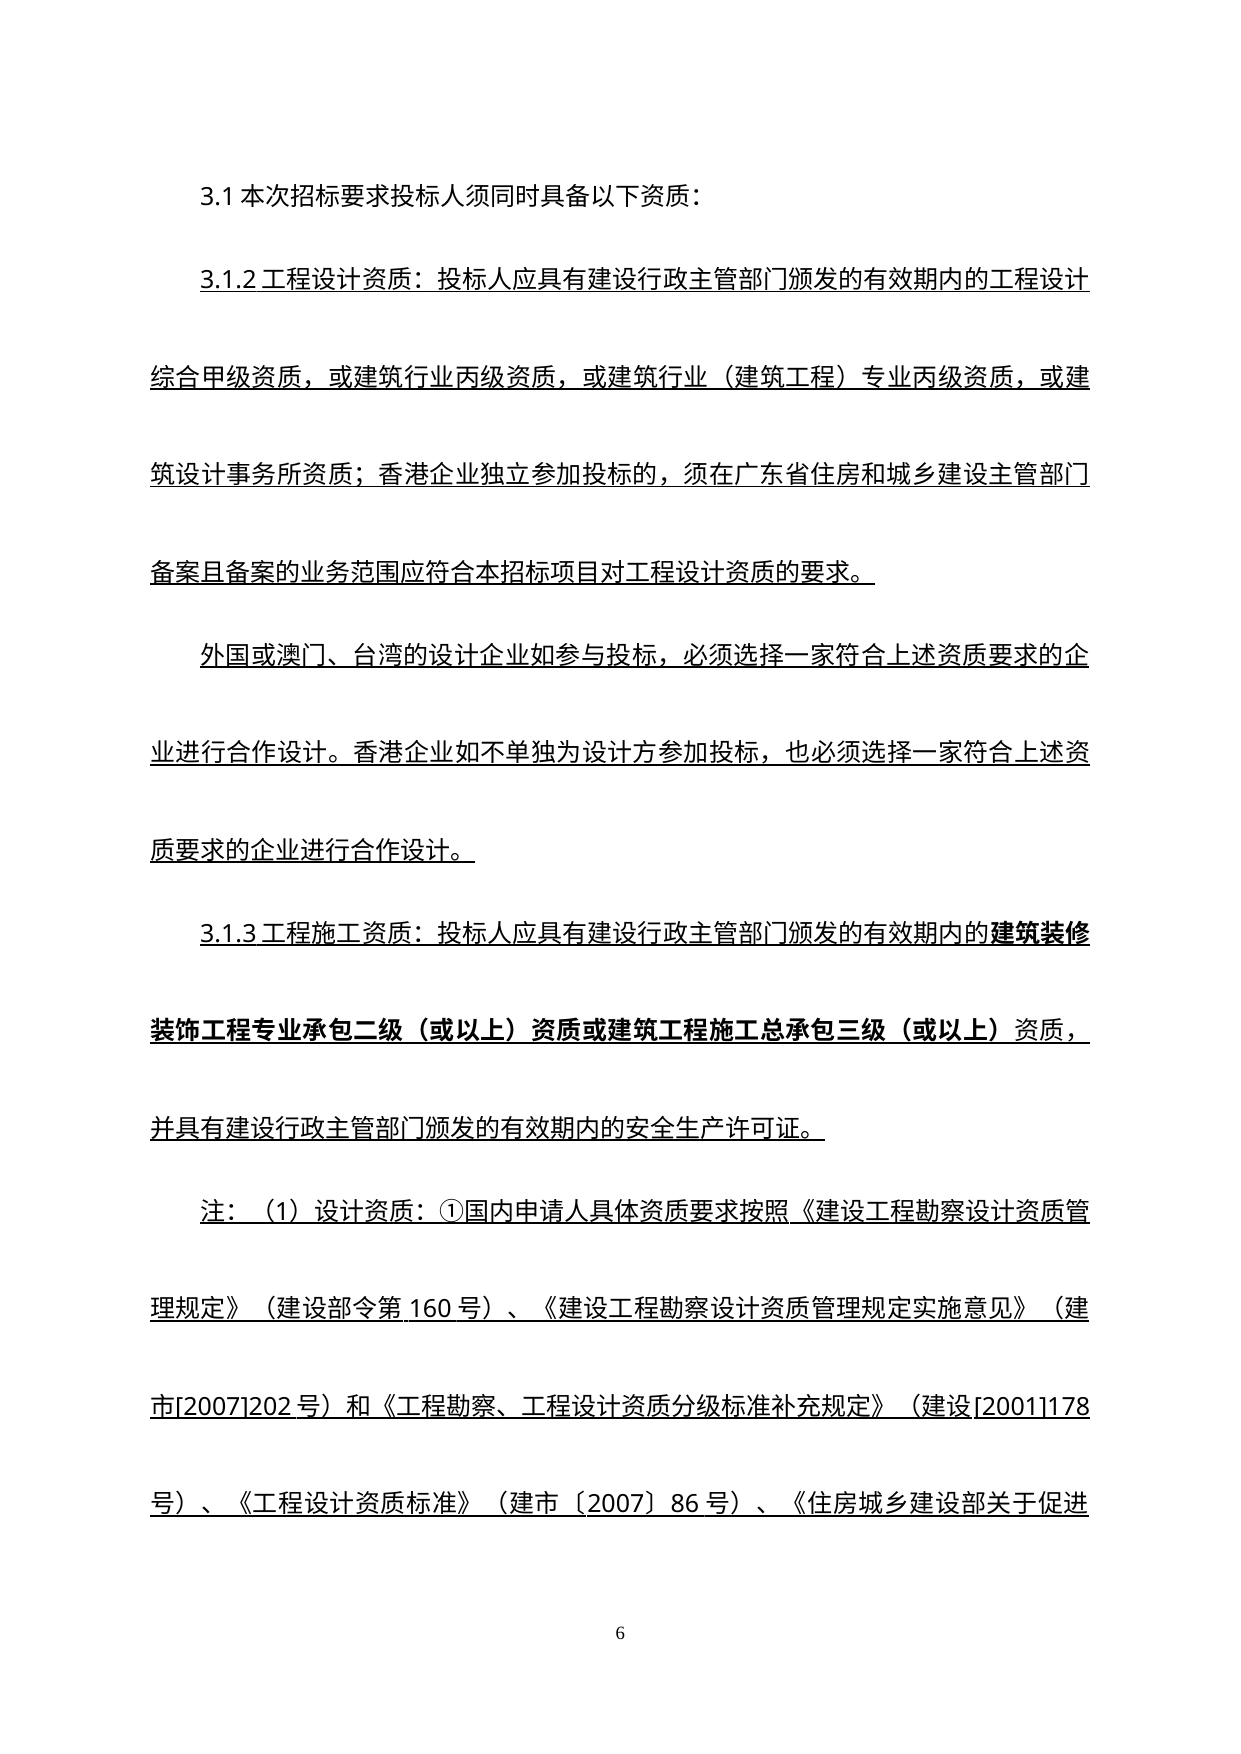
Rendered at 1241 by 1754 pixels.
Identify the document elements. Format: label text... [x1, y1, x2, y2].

text 3.1.2工程设计资质：投标人应具有建设行政主管部门颁发的有效期内的工程设计综合甲级资质，或建筑行业丙级资质，或建筑行业（建筑工程）专业丙级资质，或建筑设计事务所资质；香港企业独立参加投标的，须在广东省住房和城乡建设主管部门备案且备案的业务范围应符合本招标项目对工程设计资质的要求。 [150, 487, 1090, 603]
text 3.1.2工程设计资质：投标人应具有建设行政主管部门颁发的有效期内的工程设计综合甲级资质，或建筑行业丙级资质，或建筑行业（建筑工程）专业丙级资质，或建筑设计事务所资质；香港企业独立参加投标的，须在广东省住房和城乡建设主管部门备案且备案的业务范围应符合本招标项目对工程设计资质的要求。 [150, 390, 1090, 486]
text 3.1本次招标要求投标人须同时具备以下资质： [150, 162, 1090, 227]
text 外国或澳门、台湾的设计企业如参与投标，必须选择一家符合上述资质要求的企业进行合作设计。香港企业如不单独为设计方参加投标，也必须选择一家符合上述资质要求的企业进行合作设计。 [150, 766, 1090, 881]
text 3.1.3工程施工资质：投标人应具有建设行政主管部门颁发的有效期内的建筑装修装饰工程专业承包二级（或以上）资质或建筑工程施工总承包三级（或以上）资质，并具有建设行政主管部门颁发的有效期内的安全生产许可证。 [150, 1044, 1090, 1159]
text 3.1.2工程设计资质：投标人应具有建设行政主管部门颁发的有效期内的工程设计综合甲级资质，或建筑行业丙级资质，或建筑行业（建筑工程）专业丙级资质，或建筑设计事务所资质；香港企业独立参加投标的，须在广东省住房和城乡建设主管部门备案且备案的业务范围应符合本招标项目对工程设计资质的要求。 [150, 245, 1090, 388]
text 3.1.3工程施工资质：投标人应具有建设行政主管部门颁发的有效期内的建筑装修装饰工程专业承包二级（或以上）资质或建筑工程施工总承包三级（或以上）资质，并具有建设行政主管部门颁发的有效期内的安全生产许可证。 [150, 899, 1090, 1042]
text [150, 1177, 1090, 1534]
text 外国或澳门、台湾的设计企业如参与投标，必须选择一家符合上述资质要求的企业进行合作设计。香港企业如不单独为设计方参加投标，也必须选择一家符合上述资质要求的企业进行合作设计。 [150, 621, 1090, 764]
